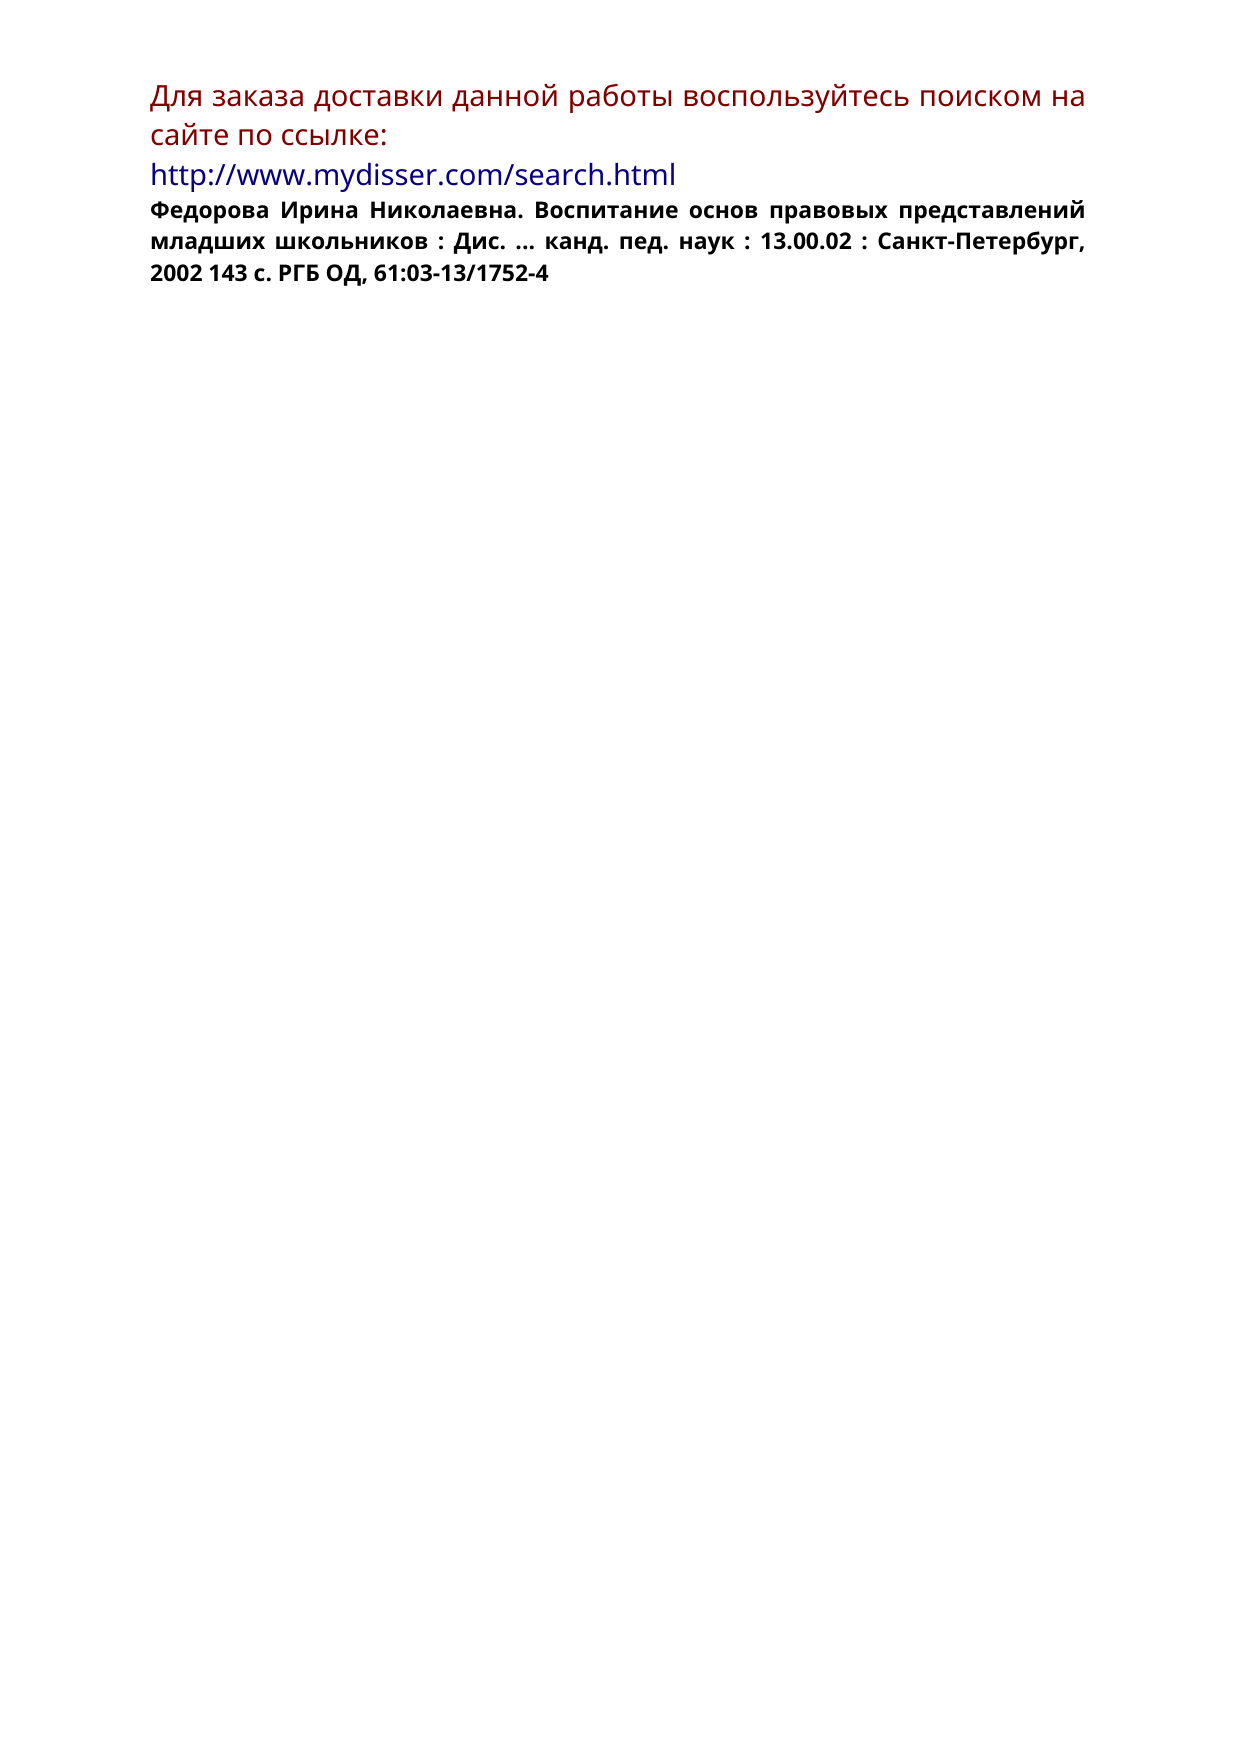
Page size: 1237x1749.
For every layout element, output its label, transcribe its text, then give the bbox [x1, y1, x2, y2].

text Федорова Ирина Николаевна. Воспитание основ правовых представлений младших школьников : Дис. ... канд. пед. наук : 13.00.02 : Санкт-Петербург, 2002 143 c. РГБ ОД, 61:03-13/1752-4 [150, 194, 1086, 288]
